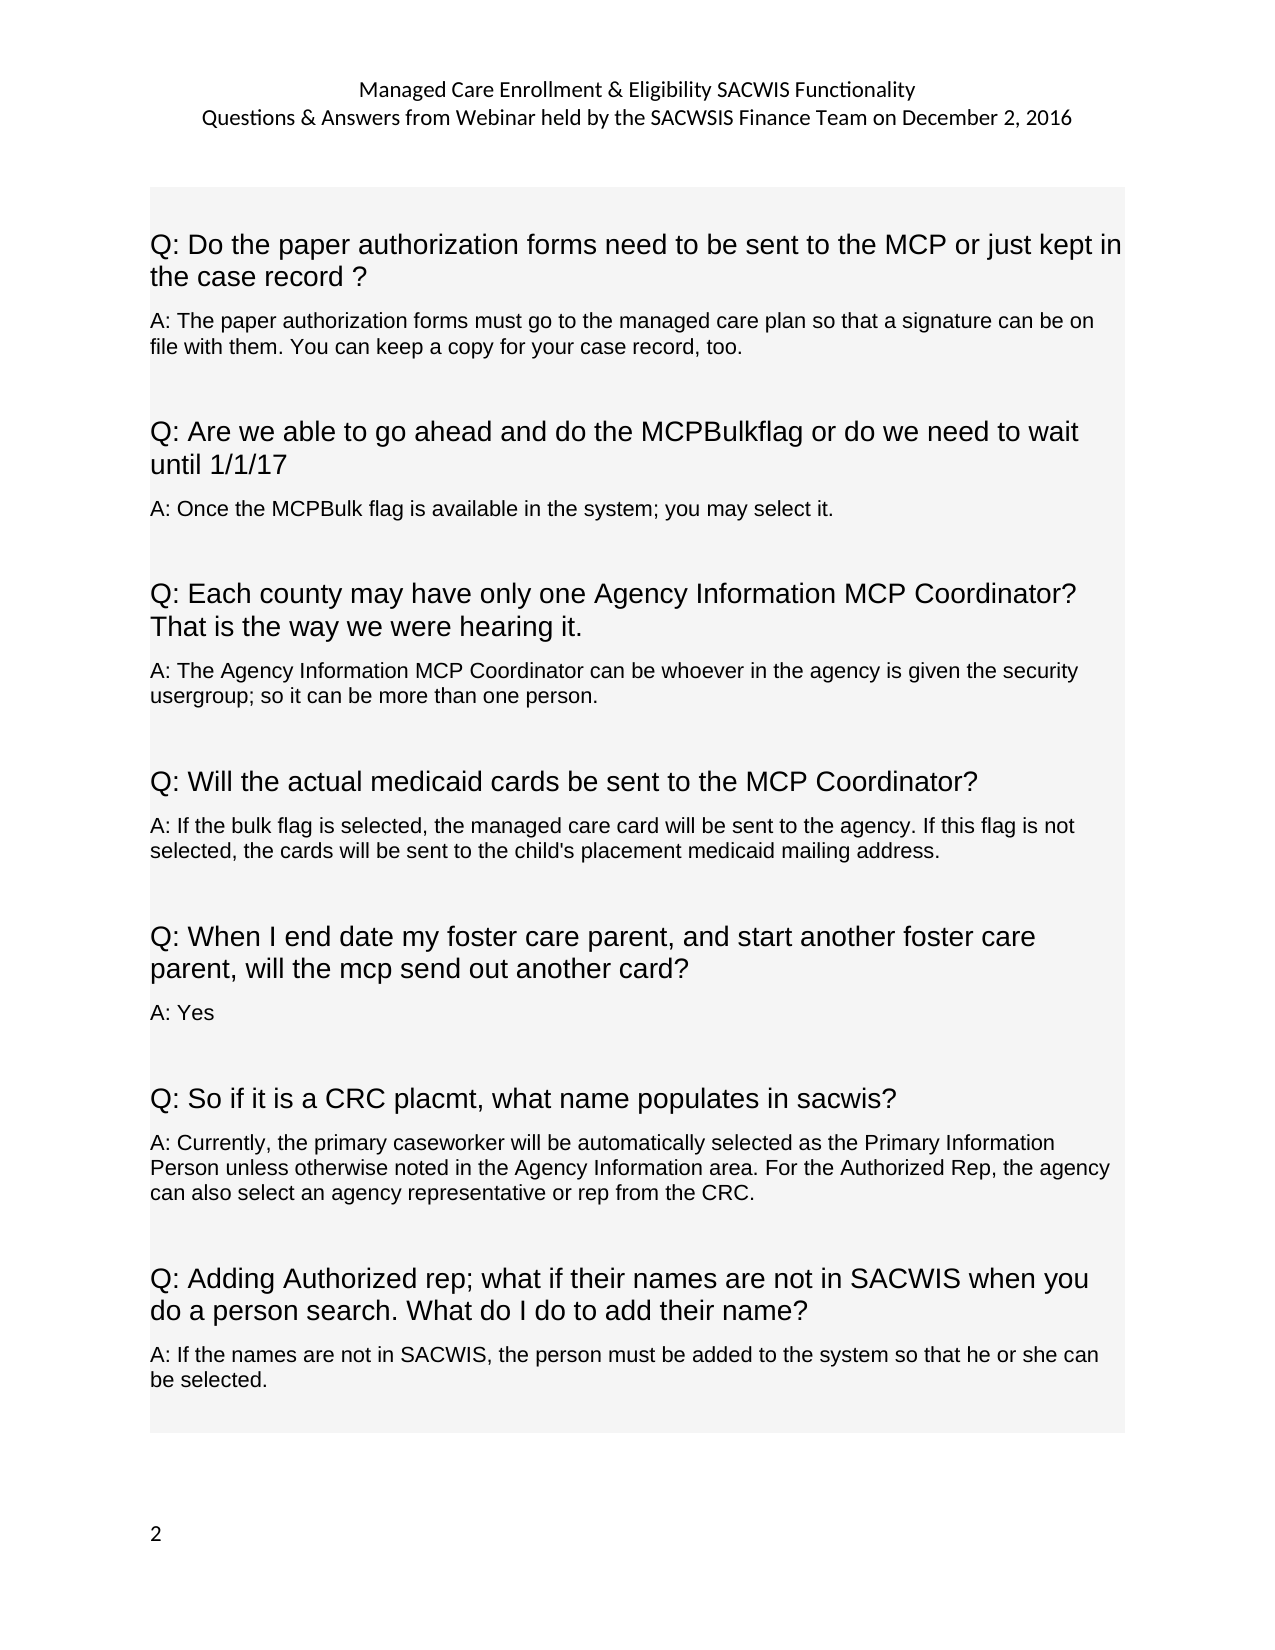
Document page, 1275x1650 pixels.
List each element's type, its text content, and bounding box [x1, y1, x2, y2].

text A: If the bulk flag is selected, the managed care card will be sent to the agency. If this flag is not selected, the cards will be sent to the child's placement medicaid mailing address. [150, 813, 1125, 863]
text Q: Each county may have only one Agency Information MCP Coordinator? That is the way we were hearing it. [150, 577, 1125, 642]
text Q: Will the actual medicaid cards be sent to the MCP Coordinator? [150, 764, 1125, 797]
text A: The Agency Information MCP Coordinator can be whoever in the agency is given the security usergroup; so it can be more than one person. [150, 658, 1125, 708]
text Q: So if it is a CRC placmt, what name populates in sacwis? [150, 1082, 1125, 1114]
text A: If the names are not in SACWIS, the person must be added to the system so that he or she can be selected. [150, 1342, 1125, 1392]
text A: Yes [150, 1000, 1125, 1025]
text Q: Do the paper authorization forms need to be sent to the MCP or just kept in the case record ? [150, 228, 1125, 293]
text Q: When I end date my foster care parent, and start another foster care parent, will the mcp send out another card? [150, 919, 1125, 984]
text Q: Are we able to go ahead and do the MCPBulkflag or do we need to wait until 1/1/17 [150, 415, 1125, 480]
text A: The paper authorization forms must go to the managed care plan so that a signature can be on file with them. You can keep a copy for your case record, too. [150, 308, 1125, 359]
text A: Once the MCPBulk flag is available in the system; you may select it. [150, 496, 1125, 521]
text A: Currently, the primary caseworker will be automatically selected as the Primary Information Person unless otherwise noted in the Agency Information area. For the Authorized Rep, the agency can also select an agency representative or rep from the CRC. [150, 1129, 1125, 1205]
text Q: Adding Authorized rep; what if their names are not in SACWIS when you do a person search. What do I do to add their name? [150, 1262, 1125, 1326]
